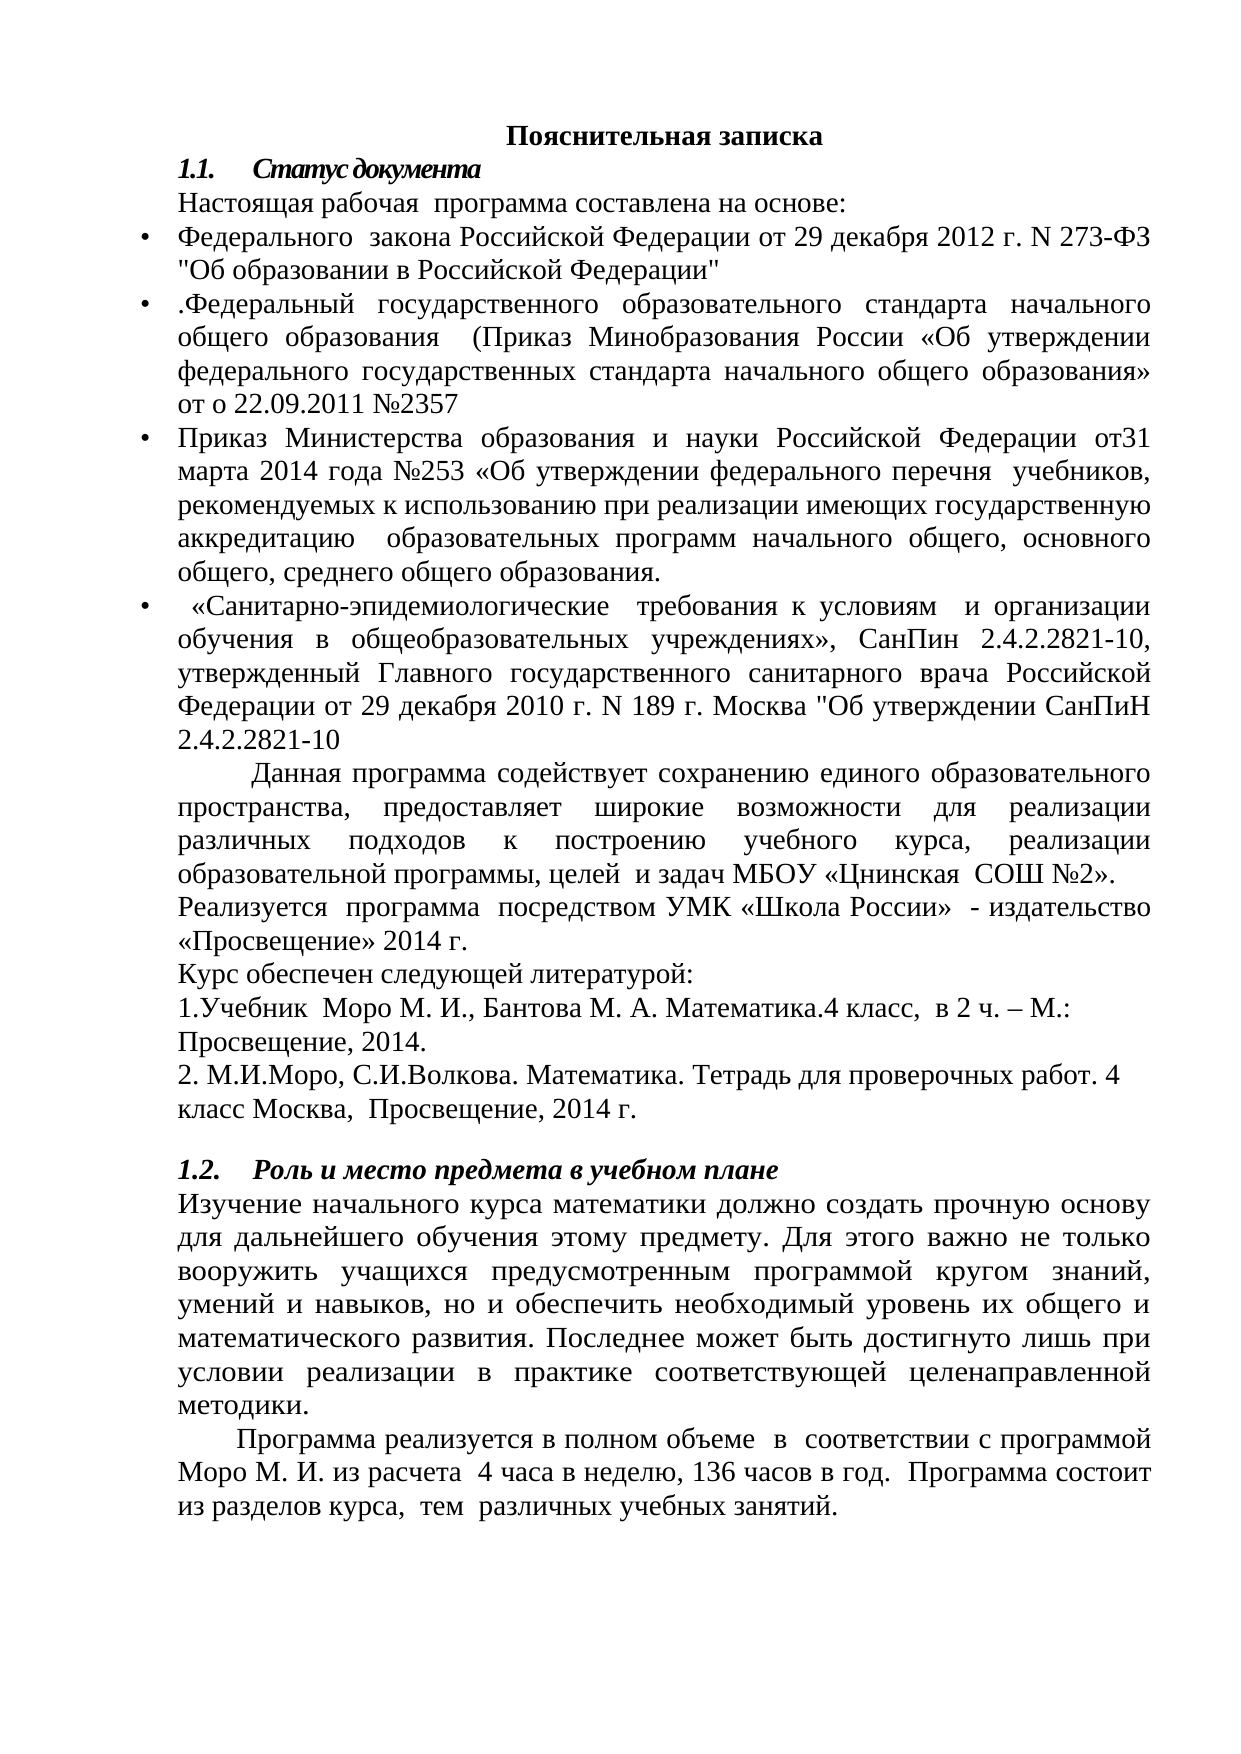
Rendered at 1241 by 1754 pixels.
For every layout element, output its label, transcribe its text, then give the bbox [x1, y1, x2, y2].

text Изучение начального курса математики должно создать прочную основу для дальнейшего обучения этому предмету. Для этого важно не только вооружить учащихся предусмотренным программой кругом знаний, умений и навыков, но и обеспечить необходимый уровень их общего и математического развития. Последнее может быть достигнуто лишь при условии реализации в практике соответствующей целенаправленной методики. [177, 1186, 1152, 1421]
text Настоящая рабочая программа составлена на основе: [177, 185, 1152, 219]
list Приказ Министерства образования и науки Российской Федерации от31 марта 2014 года №253 «Об утверждении федерального перечня учебников, рекомендуемых к использованию при реализации имеющих государственную аккредитацию образовательных программ начального общего, основного общего, среднего общего образования. [140, 420, 1152, 588]
text Пояснительная записка [177, 118, 1152, 152]
text Курс обеспечен следующей литературой: [177, 957, 1152, 990]
list .Федеральный государственного образовательного стандарта начального общего образования (Приказ Минобразования России «Об утверждении федерального государственных стандарта начального общего образования» от о 22.09.2011 №2357 [140, 286, 1152, 420]
text 2. М.И.Моро, С.И.Волкова. Математика. Тетрадь для проверочных работ. 4 класс Москва, Просвещение, 2014 г. [177, 1057, 1152, 1124]
list Роль и место предмета в учебном плане [177, 1152, 1152, 1186]
text Реализуется программа посредством УМК «Школа России» - издательство «Просвещение» 2014 г. [177, 889, 1152, 957]
text Программа реализуется в полном объеме в соответствии с программой Моро М. И. из расчета 4 часа в неделю, 136 часов в год. Программа состоит из разделов курса, тем различных учебных занятий. [177, 1421, 1152, 1521]
list Федерального закона Российской Федерации от 29 декабря 2012 г. N 273-ФЗ "Об образовании в Российской Федерации" [140, 219, 1152, 286]
list «Санитарно-эпидемиологические требования к условиям и организации обучения в общеобразовательных учреждениях», СанПин 2.4.2.2821-10, утвержденный Главного государственного санитарного врача Российской Федерации от 29 декабря 2010 г. N 189 г. Москва "Об утверждении СанПиН 2.4.2.2821-10 [140, 588, 1152, 755]
text 1.Учебник Моро М. И., Бантова М. А. Математика.4 класс, в 2 ч. – М.: Просвещение, 2014. [177, 990, 1152, 1057]
text Данная программа содействует сохранению единого образовательного пространства, предоставляет широкие возможности для реализации различных подходов к построению учебного курса, реализации образовательной программы, целей и задач МБОУ «Цнинская СОШ №2». [177, 755, 1152, 889]
list Статус документа [177, 152, 1152, 185]
